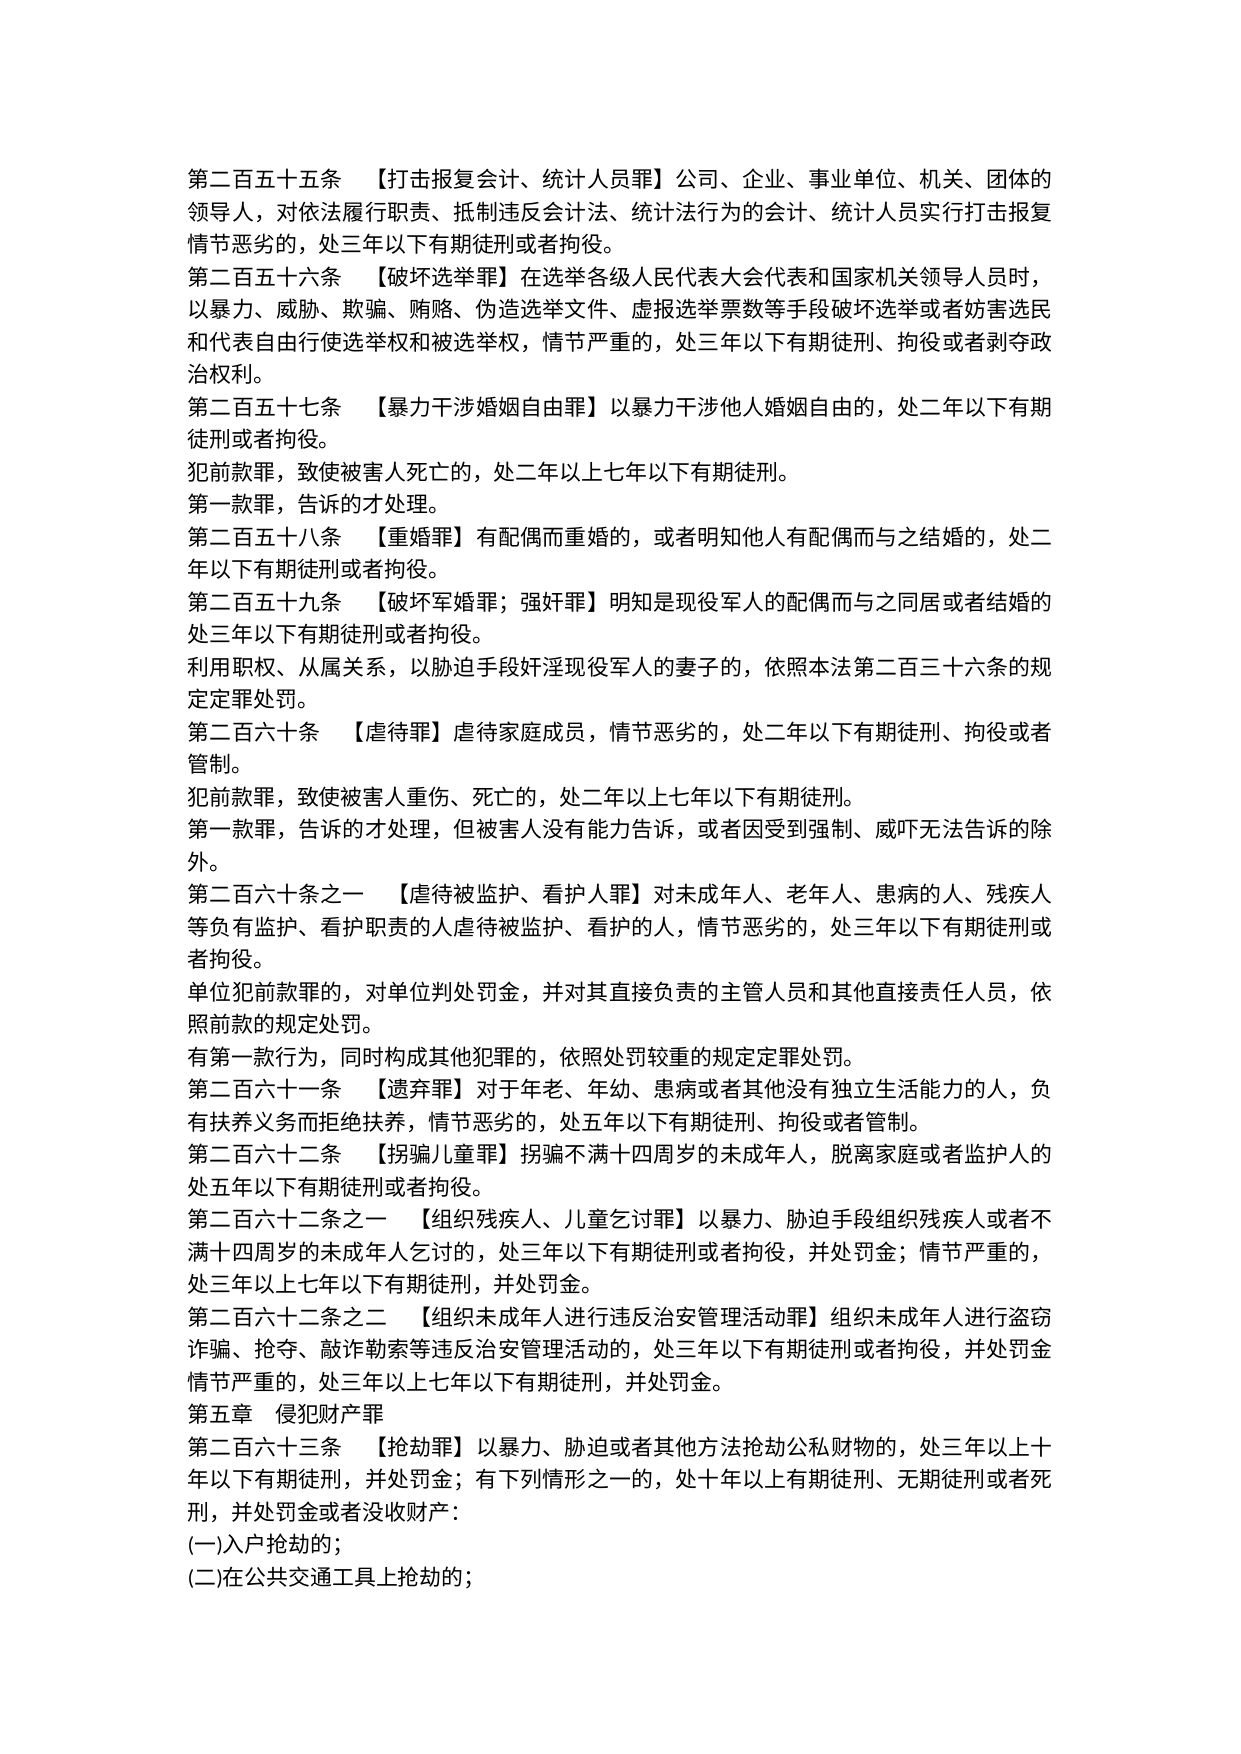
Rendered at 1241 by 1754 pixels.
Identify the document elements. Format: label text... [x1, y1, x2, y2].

text 第一款罪，告诉的才处理，但被害人没有能力告诉，或者因受到强制、威吓无法告诉的除外。 [187, 812, 1053, 877]
text 第五章 侵犯财产罪 [187, 1397, 1053, 1429]
text 犯前款罪，致使被害人重伤、死亡的，处二年以上七年以下有期徒刑。 [187, 779, 1053, 812]
text 第一款罪，告诉的才处理。 [187, 487, 1053, 519]
text 有第一款行为，同时构成其他犯罪的，依照处罚较重的规定定罪处罚。 [187, 1039, 1053, 1072]
text 第二百六十条之一 【虐待被监护、看护人罪】对未成年人、老年人、患病的人、残疾人等负有监护、看护职责的人虐待被监护、看护的人，情节恶劣的，处三年以下有期徒刑或者拘役。 [187, 877, 1053, 974]
text 第二百六十条 【虐待罪】虐待家庭成员，情节恶劣的，处二年以下有期徒刑、拘役或者管制。 [187, 714, 1053, 779]
text 第二百五十七条 【暴力干涉婚姻自由罪】以暴力干涉他人婚姻自由的，处二年以下有期徒刑或者拘役。 [187, 389, 1053, 454]
text 利用职权、从属关系，以胁迫手段奸淫现役军人的妻子的，依照本法第二百三十六条的规定定罪处罚。 [187, 649, 1053, 714]
text 第二百五十八条 【重婚罪】有配偶而重婚的，或者明知他人有配偶而与之结婚的，处二年以下有期徒刑或者拘役。 [187, 519, 1053, 584]
text (二)在公共交通工具上抢劫的； [187, 1559, 1053, 1592]
text (一)入户抢劫的； [187, 1527, 1053, 1559]
text 单位犯前款罪的，对单位判处罚金，并对其直接负责的主管人员和其他直接责任人员，依照前款的规定处罚。 [187, 974, 1053, 1039]
text 第二百五十九条 【破坏军婚罪；强奸罪】明知是现役军人的配偶而与之同居或者结婚的，处三年以下有期徒刑或者拘役。 [187, 584, 1053, 649]
text 犯前款罪，致使被害人死亡的，处二年以上七年以下有期徒刑。 [187, 454, 1053, 487]
text 第二百六十三条 【抢劫罪】以暴力、胁迫或者其他方法抢劫公私财物的，处三年以上十年以下有期徒刑，并处罚金；有下列情形之一的，处十年以上有期徒刑、无期徒刑或者死刑，并处罚金或者没收财产： [187, 1429, 1053, 1527]
text 第二百六十二条之一 【组织残疾人、儿童乞讨罪】以暴力、胁迫手段组织残疾人或者不满十四周岁的未成年人乞讨的，处三年以下有期徒刑或者拘役，并处罚金；情节严重的，处三年以上七年以下有期徒刑，并处罚金。 [187, 1202, 1053, 1299]
text 第二百六十二条 【拐骗儿童罪】拐骗不满十四周岁的未成年人，脱离家庭或者监护人的，处五年以下有期徒刑或者拘役。 [187, 1137, 1053, 1202]
text 第二百五十六条 【破坏选举罪】在选举各级人民代表大会代表和国家机关领导人员时，以暴力、威胁、欺骗、贿赂、伪造选举文件、虚报选举票数等手段破坏选举或者妨害选民和代表自由行使选举权和被选举权，情节严重的，处三年以下有期徒刑、拘役或者剥夺政治权利。 [187, 259, 1053, 389]
text 第二百六十一条 【遗弃罪】对于年老、年幼、患病或者其他没有独立生活能力的人，负有扶养义务而拒绝扶养，情节恶劣的，处五年以下有期徒刑、拘役或者管制。 [187, 1072, 1053, 1137]
text 第二百六十二条之二 【组织未成年人进行违反治安管理活动罪】组织未成年人进行盗窃、诈骗、抢夺、敲诈勒索等违反治安管理活动的，处三年以下有期徒刑或者拘役，并处罚金；情节严重的，处三年以上七年以下有期徒刑，并处罚金。 [187, 1299, 1053, 1397]
text 第二百五十五条 【打击报复会计、统计人员罪】公司、企业、事业单位、机关、团体的领导人，对依法履行职责、抵制违反会计法、统计法行为的会计、统计人员实行打击报复，情节恶劣的，处三年以下有期徒刑或者拘役。 [187, 162, 1053, 259]
